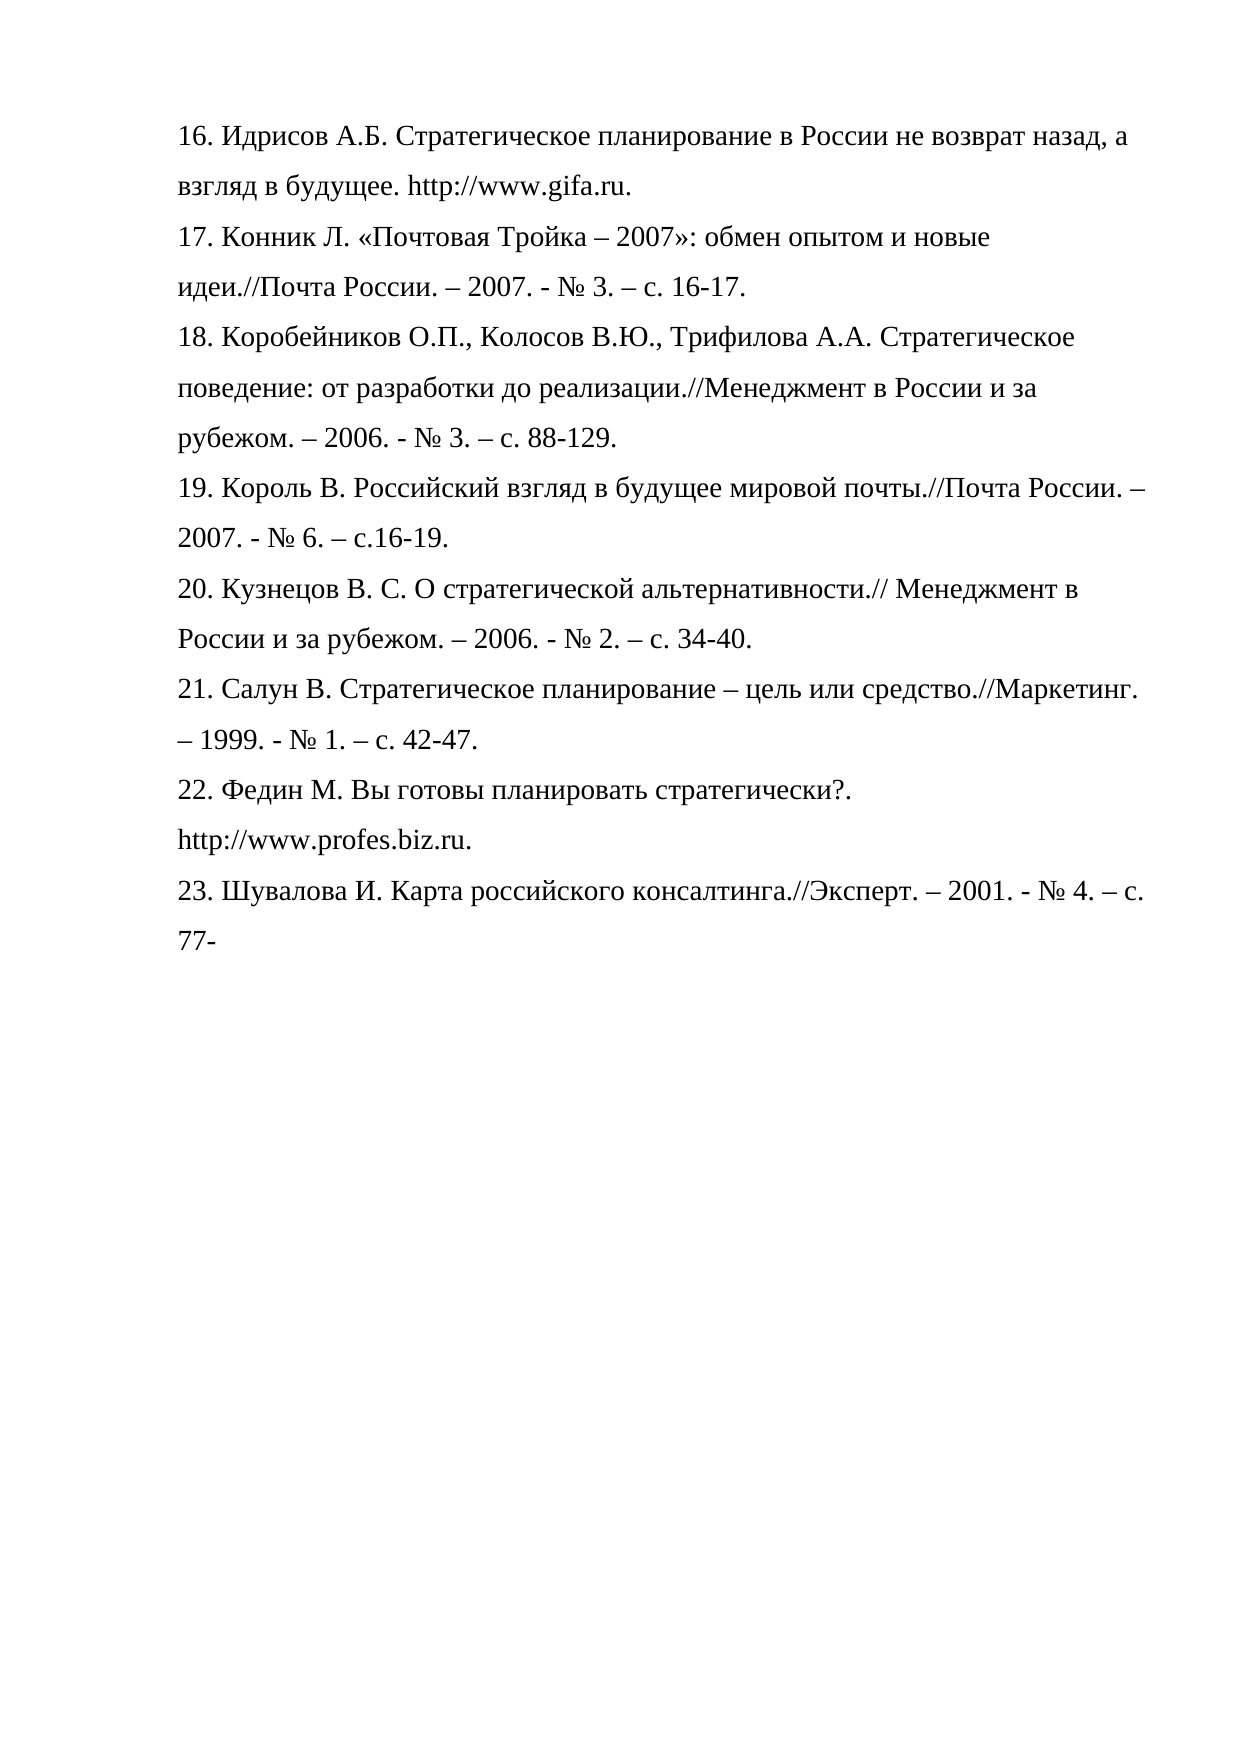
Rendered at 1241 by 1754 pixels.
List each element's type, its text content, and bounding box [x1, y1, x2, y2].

text 18. Коробейников О.П., Колосов В.Ю., Трифилова А.А. Стратегическое поведение: от разработки до реализации.//Менеджмент в России и за рубежом. – 2006. - № 3. – с. 88-129. [177, 319, 1152, 453]
text 16. Идрисов А.Б. Стратегическое планирование в России не возврат назад, а взгляд в будущее. http://www.gifa.ru. [177, 118, 1152, 202]
text 21. Салун В. Стратегическое планирование – цель или средство.//Маркетинг. – 1999. - № 1. – с. 42-47. [177, 672, 1152, 755]
text 23. Шувалова И. Карта российского консалтинга.//Эксперт. – 2001. - № 4. – с. 77- [177, 873, 1152, 957]
text 17. Конник Л. «Почтовая Тройка – 2007»: обмен опытом и новые идеи.//Почта России. – 2007. - № 3. – с. 16-17. [177, 219, 1152, 303]
text 19. Король В. Российский взгляд в будущее мировой почты.//Почта России. – 2007. - № 6. – с.16-19. [177, 470, 1152, 554]
text 20. Кузнецов В. С. О стратегической альтернативности.// Менеджмент в России и за рубежом. – 2006. - № 2. – с. 34-40. [177, 571, 1152, 655]
text 22. Федин М. Вы готовы планировать стратегически?. http://www.profes.biz.ru. [177, 772, 1152, 856]
